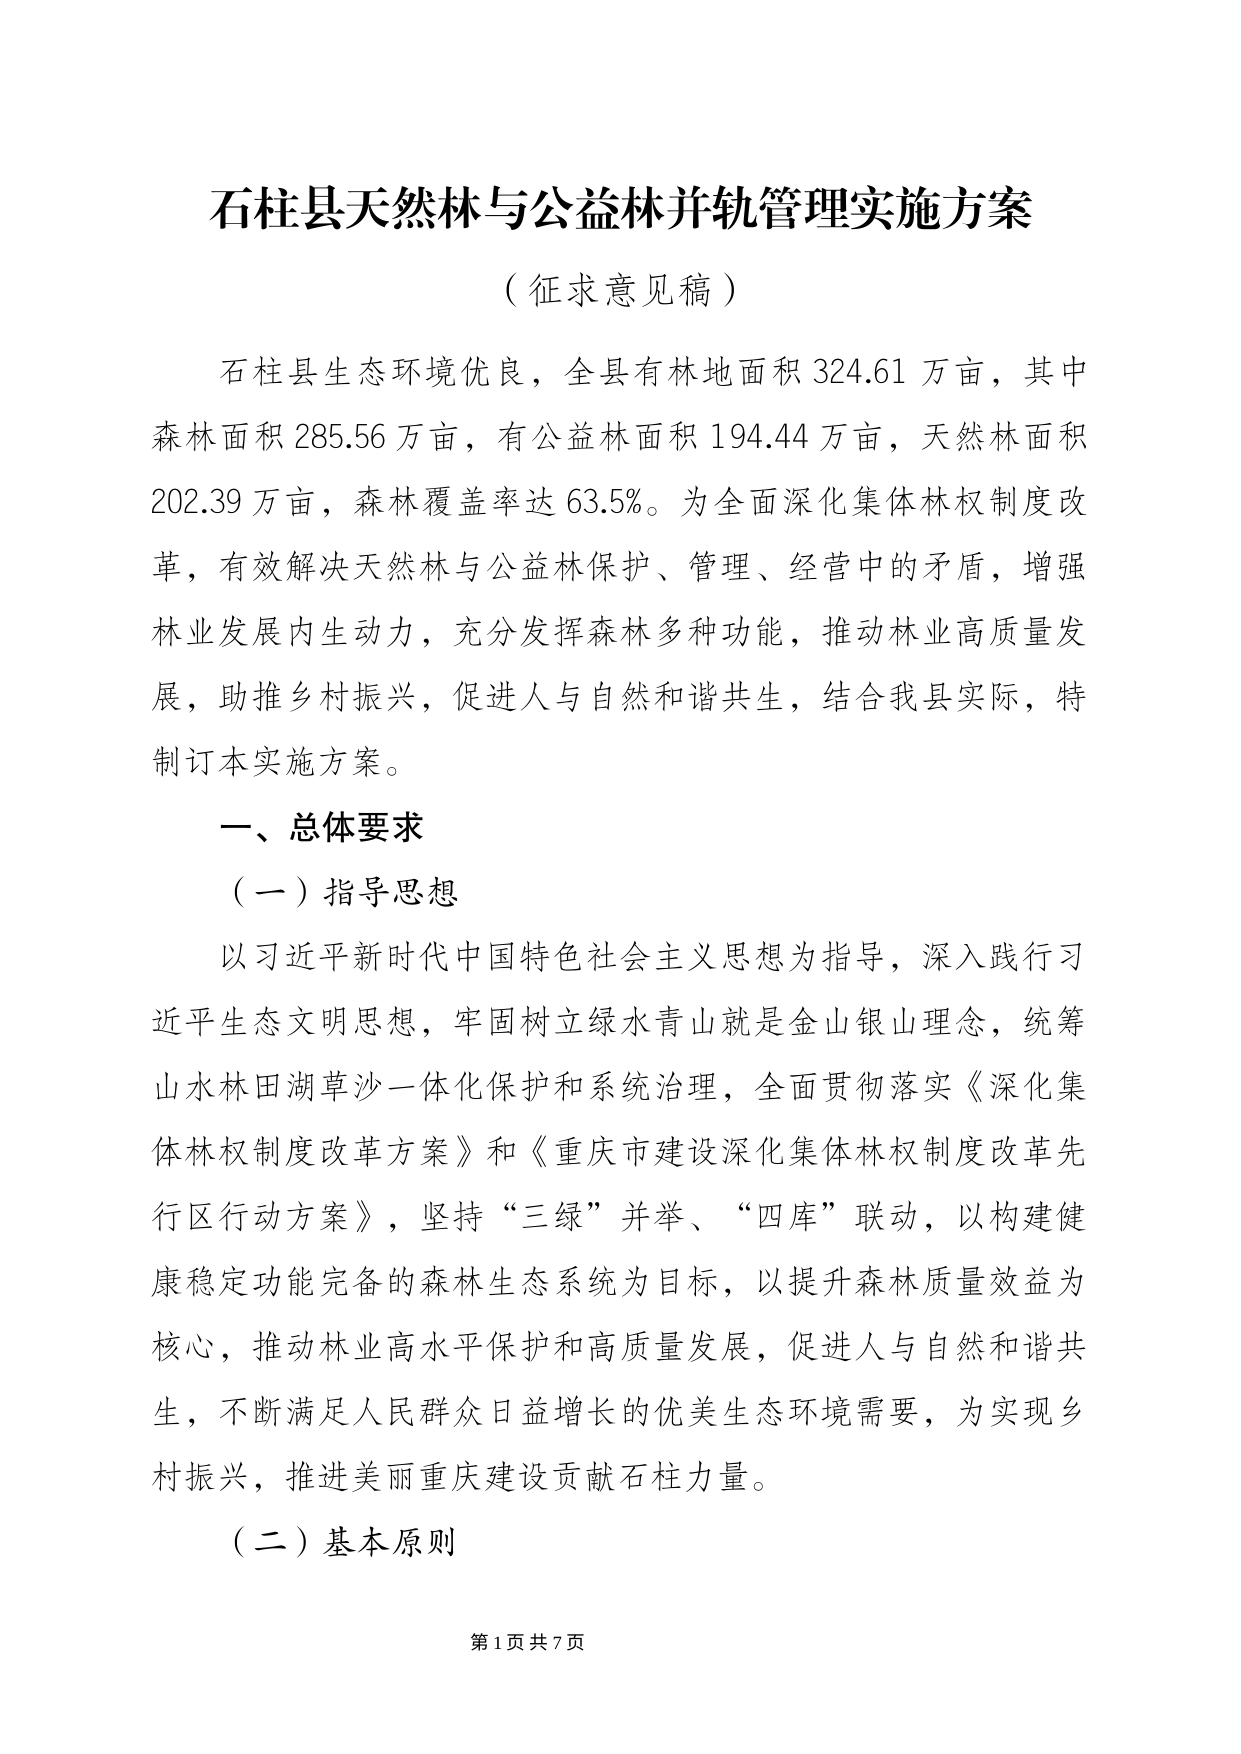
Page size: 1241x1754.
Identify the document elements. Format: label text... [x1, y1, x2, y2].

text 石柱县天然林与公益林并轨管理实施方案 [150, 178, 1090, 243]
text （二）基本原则 [150, 1511, 1090, 1576]
text （一）指导思想 [150, 861, 1090, 926]
text （征求意见稿） [150, 259, 1090, 324]
text 一、总体要求 [150, 796, 1090, 861]
text 石柱县生态环境优良，全县有林地面积324.61万亩，其中森林面积285.56万亩，有公益林面积194.44万亩，天然林面积202.39万亩，森林覆盖率达63.5%。为全面深化集体林权制度改革，有效解决天然林与公益林保护、管理、经营中的矛盾，增强林业发展内生动力，充分发挥森林多种功能，推动林业高质量发展，助推乡村振兴，促进人与自然和谐共生，结合我县实际，特制订本实施方案。 [150, 341, 1090, 796]
text 以习近平新时代中国特色社会主义思想为指导，深入践行习近平生态文明思想，牢固树立绿水青山就是金山银山理念，统筹山水林田湖草沙一体化保护和系统治理，全面贯彻落实《深化集体林权制度改革方案》和《重庆市建设深化集体林权制度改革先行区行动方案》，坚持“三绿”并举、“四库”联动，以构建健康稳定功能完备的森林生态系统为目标，以提升森林质量效益为核心，推动林业高水平保护和高质量发展，促进人与自然和谐共生，不断满足人民群众日益增长的优美生态环境需要，为实现乡村振兴，推进美丽重庆建设贡献石柱力量。 [150, 926, 1090, 1511]
